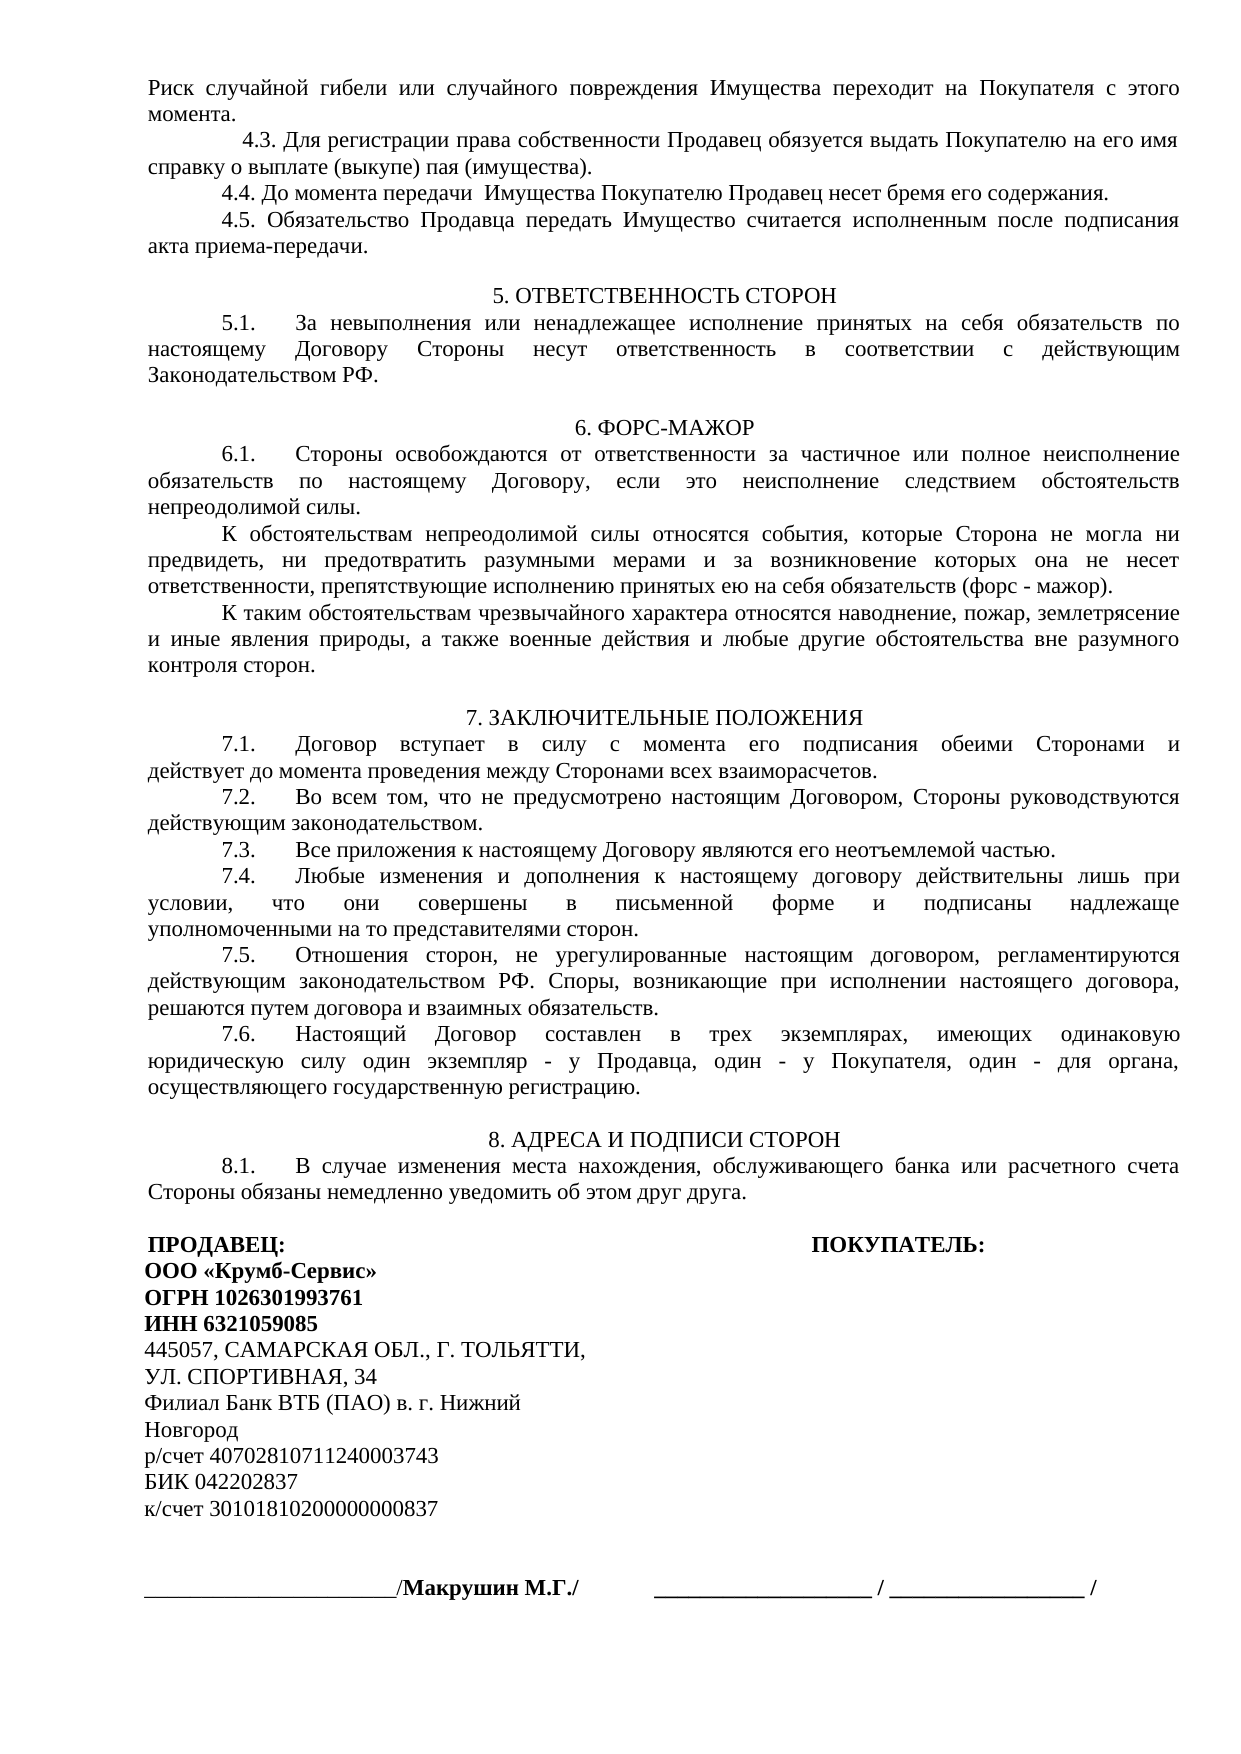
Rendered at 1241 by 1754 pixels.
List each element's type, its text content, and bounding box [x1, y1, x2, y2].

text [148, 74, 1181, 127]
text 6. ФОРС-МАЖОР [148, 414, 1181, 441]
table_header ___________________ / _________________ / [631, 1258, 1130, 1681]
text 5.1. За невыполнения или ненадлежащее исполнение принятых на себя обязательств по настоящему Договору Стороны несут ответственность в соответствии с действующим Законодательством РФ. [148, 309, 1181, 388]
text 7.5. Отношения сторон, не урегулированные настоящим договором, регламентируются действующим законодательством РФ. Споры, возникающие при исполнении настоящего договора, решаются путем договора и взаимных обязательств. [148, 941, 1181, 1020]
text 7.3. Все приложения к настоящему Договору являются его неотъемлемой частью. [148, 836, 1181, 862]
text К таким обстоятельствам чрезвычайного характера относятся наводнение, пожар, землетрясение и иные явления природы, а также военные действия и любые другие обстоятельства вне разумного контроля сторон. [148, 599, 1181, 678]
text 8.1. В случае изменения места нахождения, обслуживающего банка или расчетного счета Стороны обязаны немедленно уведомить об этом друг друга. [148, 1152, 1181, 1205]
text 7.1. Договор вступает в силу с момента его подписания обеими Сторонами и действует до момента проведения между Сторонами всех взаиморасчетов. [148, 730, 1181, 783]
text 4.5. Обязательство Продавца передать Имущество считается исполненным после подписания акта приема-передачи. [148, 206, 1181, 258]
text 7.4. Любые изменения и дополнения к настоящему договору действительны лишь при условии, что они совершены в письменной форме и подписаны надлежаще уполномоченными на то представителями сторон. [148, 862, 1181, 941]
text 7.2. Во всем том, что не предусмотрено настоящим Договором, Стороны руководствуются действующим законодательством. [148, 783, 1181, 836]
text 6.1. Стороны освобождаются от ответственности за частичное или полное неисполнение обязательств по настоящему Договору, если это неисполнение следствием обстоятельств непреодолимой силы. [148, 441, 1181, 519]
text 8. АДРЕСА И ПОДПИСИ СТОРОН [148, 1126, 1181, 1152]
table_header ООО «Крумб-Сервис» ОГРН 1026301993761 ИНН 6321059085 445057, САМАРСКАЯ ОБЛ., Г. ТОЛЬЯТТИ, УЛ. СПОРТИВНАЯ, 34 Филиал Банк ВТБ (ПАО) в. г. Нижний Новгород р/счет 40702810711240003743 БИК 042202837 к/счет 30101810200000000837 ______________________/Макрушин М.Г./ [133, 1258, 631, 1681]
text 5. ОТВЕТСТВЕННОСТЬ СТОРОН [148, 282, 1181, 309]
text 4.3. Для регистрации права собственности Продавец обязуется выдать Покупателю на его имя справку о выплате (выкупе) пая (имущества). [148, 127, 1181, 179]
text К обстоятельствам непреодолимой силы относятся события, которые Сторона не могла ни предвидеть, ни предотвратить разумными мерами и за возникновение которых она не несет ответственности, препятствующие исполнению принятых ею на себя обязательств (форс - мажор). [148, 519, 1181, 599]
text ПРОДАВЕЦ: ПОКУПАТЕЛЬ: [148, 1231, 1181, 1257]
text 7. ЗАКЛЮЧИТЕЛЬНЫЕ ПОЛОЖЕНИЯ [148, 704, 1181, 730]
text 4.4. До момента передачи Имущества Покупателю Продавец несет бремя его содержания. [148, 179, 1181, 206]
text 7.6. Настоящий Договор составлен в трех экземплярах, имеющих одинаковую юридическую силу один экземпляр - у Продавца, один - у Покупателя, один - для органа, осуществляющего государственную регистрацию. [148, 1020, 1181, 1099]
